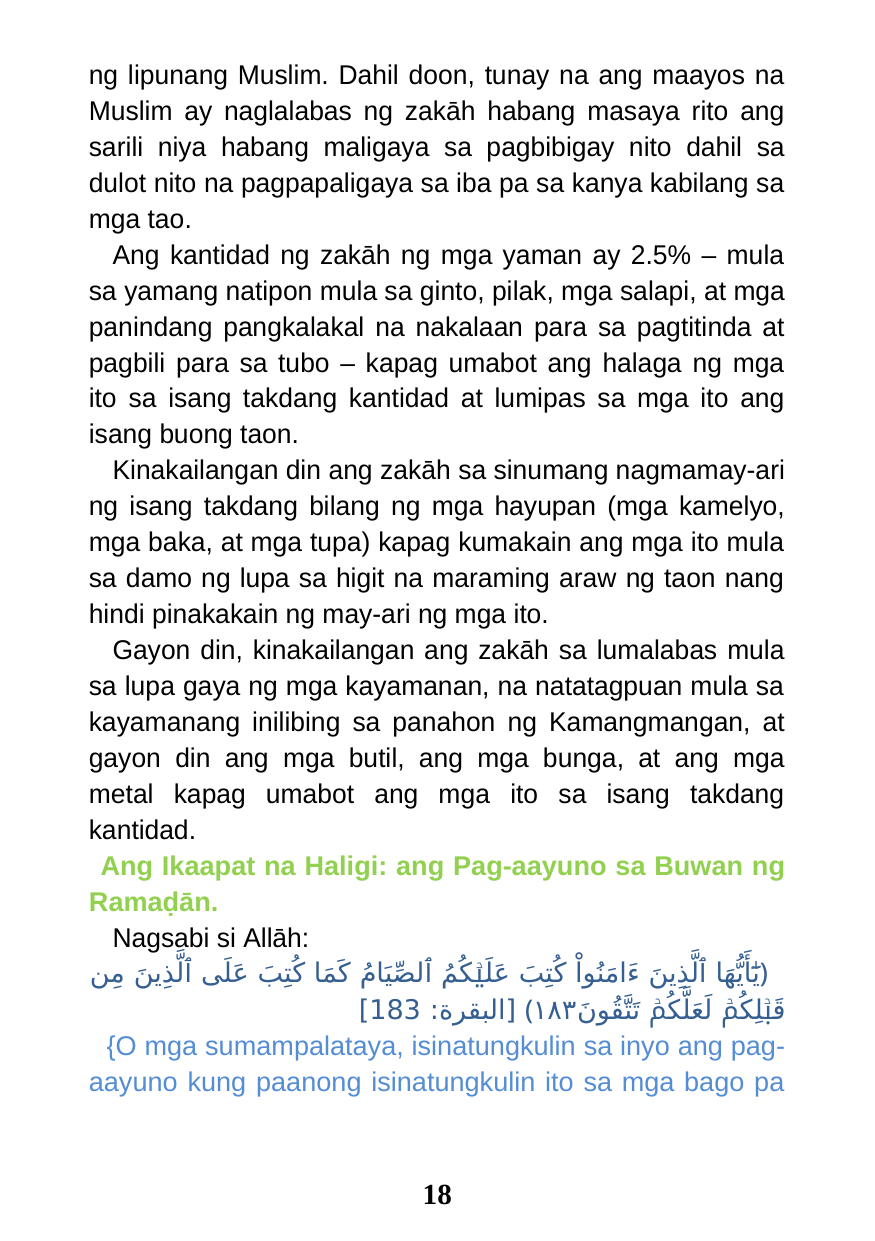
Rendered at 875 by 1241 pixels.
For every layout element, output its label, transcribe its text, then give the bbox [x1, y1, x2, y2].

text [89, 1030, 785, 1098]
text ﴿يَٰٓأَيُّهَا ٱلَّذِينَ ءَامَنُواْ كُتِبَ عَلَيۡكُمُ ٱلصِّيَامُ كَمَا كُتِبَ عَلَى ٱلَّذِينَ مِن قَبۡلِكُمۡ لَعَلَّكُمۡ تَتَّقُونَ١٨٣﴾ [البقرة: 183] [89, 989, 690, 1026]
text Nagsabi si Allāh: [89, 922, 785, 953]
text Kinakailangan din ang zakāh sa sinumang nagmamay-ari ng isang takdang bilang ng mga hayupan (mga kamelyo, mga baka, at mga tupa) kapag kumakain ang mga ito mula sa damo ng lupa sa higit na maraming araw ng taon nang hindi pinakakain ng may-ari ng mga ito. [89, 454, 785, 629]
text Gayon din, kinakailangan ang zakāh sa lumalabas mula sa lupa gaya ng mga kayamanan, na natatagpuan mula sa kayamanang inilibing sa panahon ng Kamangmangan, at gayon din ang mga butil, ang mga bunga, at ang mga metal kapag umabot ang mga ito sa isang takdang kantidad. [89, 634, 785, 845]
text Ang kantidad ng zakāh ng mga yaman ay 2.5% – mula sa yamang natipon mula sa ginto, pilak, mga salapi, at mga panindang pangkalakal na nakalaan para sa pagtitinda at pagbili para sa tubo – kapag umabot ang halaga ng mga ito sa isang takdang kantidad at lumipas sa mga ito ang isang buong taon. [89, 239, 785, 450]
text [89, 59, 785, 234]
subtitle Ang Ikaapat na Haligi: ang Pag-aayuno sa Buwan ng Ramaḍān. [89, 850, 785, 917]
